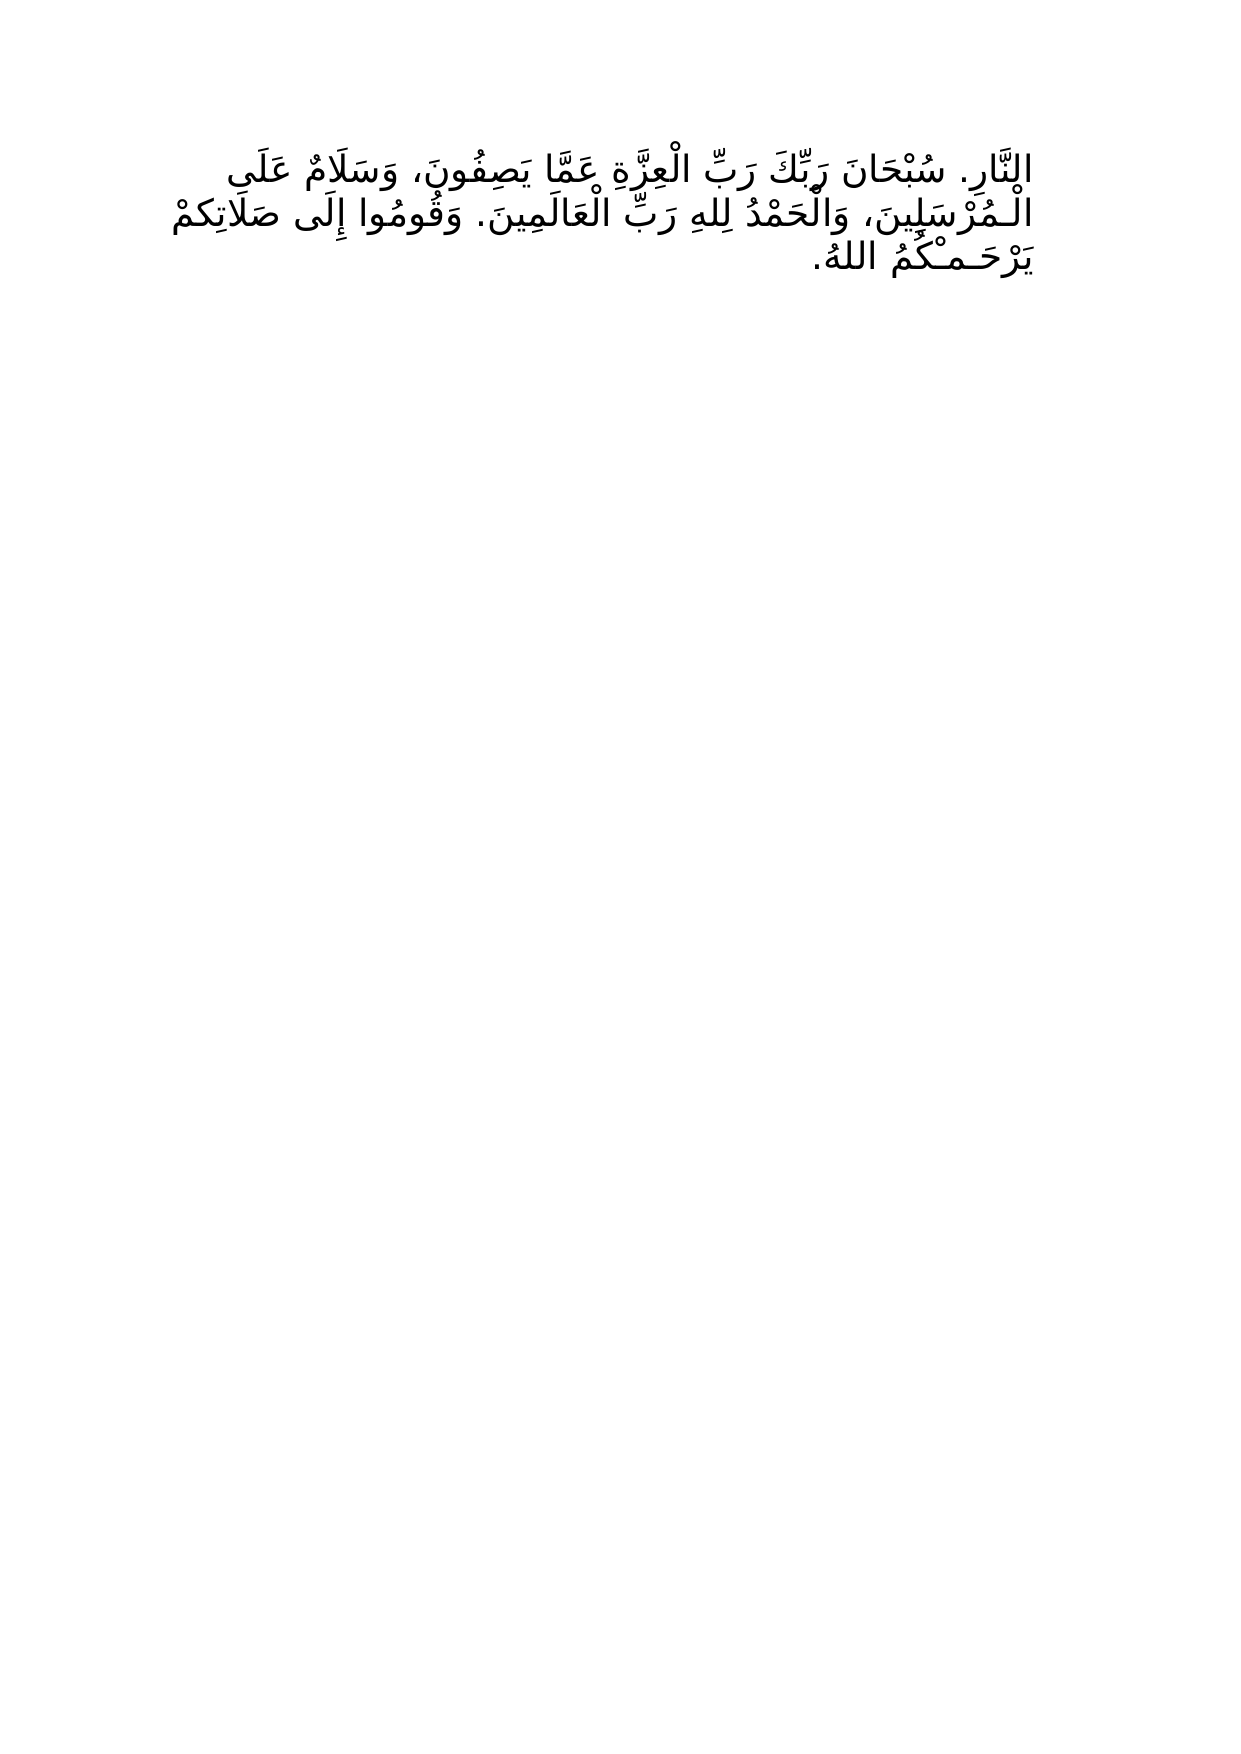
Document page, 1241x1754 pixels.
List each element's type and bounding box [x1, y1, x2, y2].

text [148, 148, 1033, 279]
